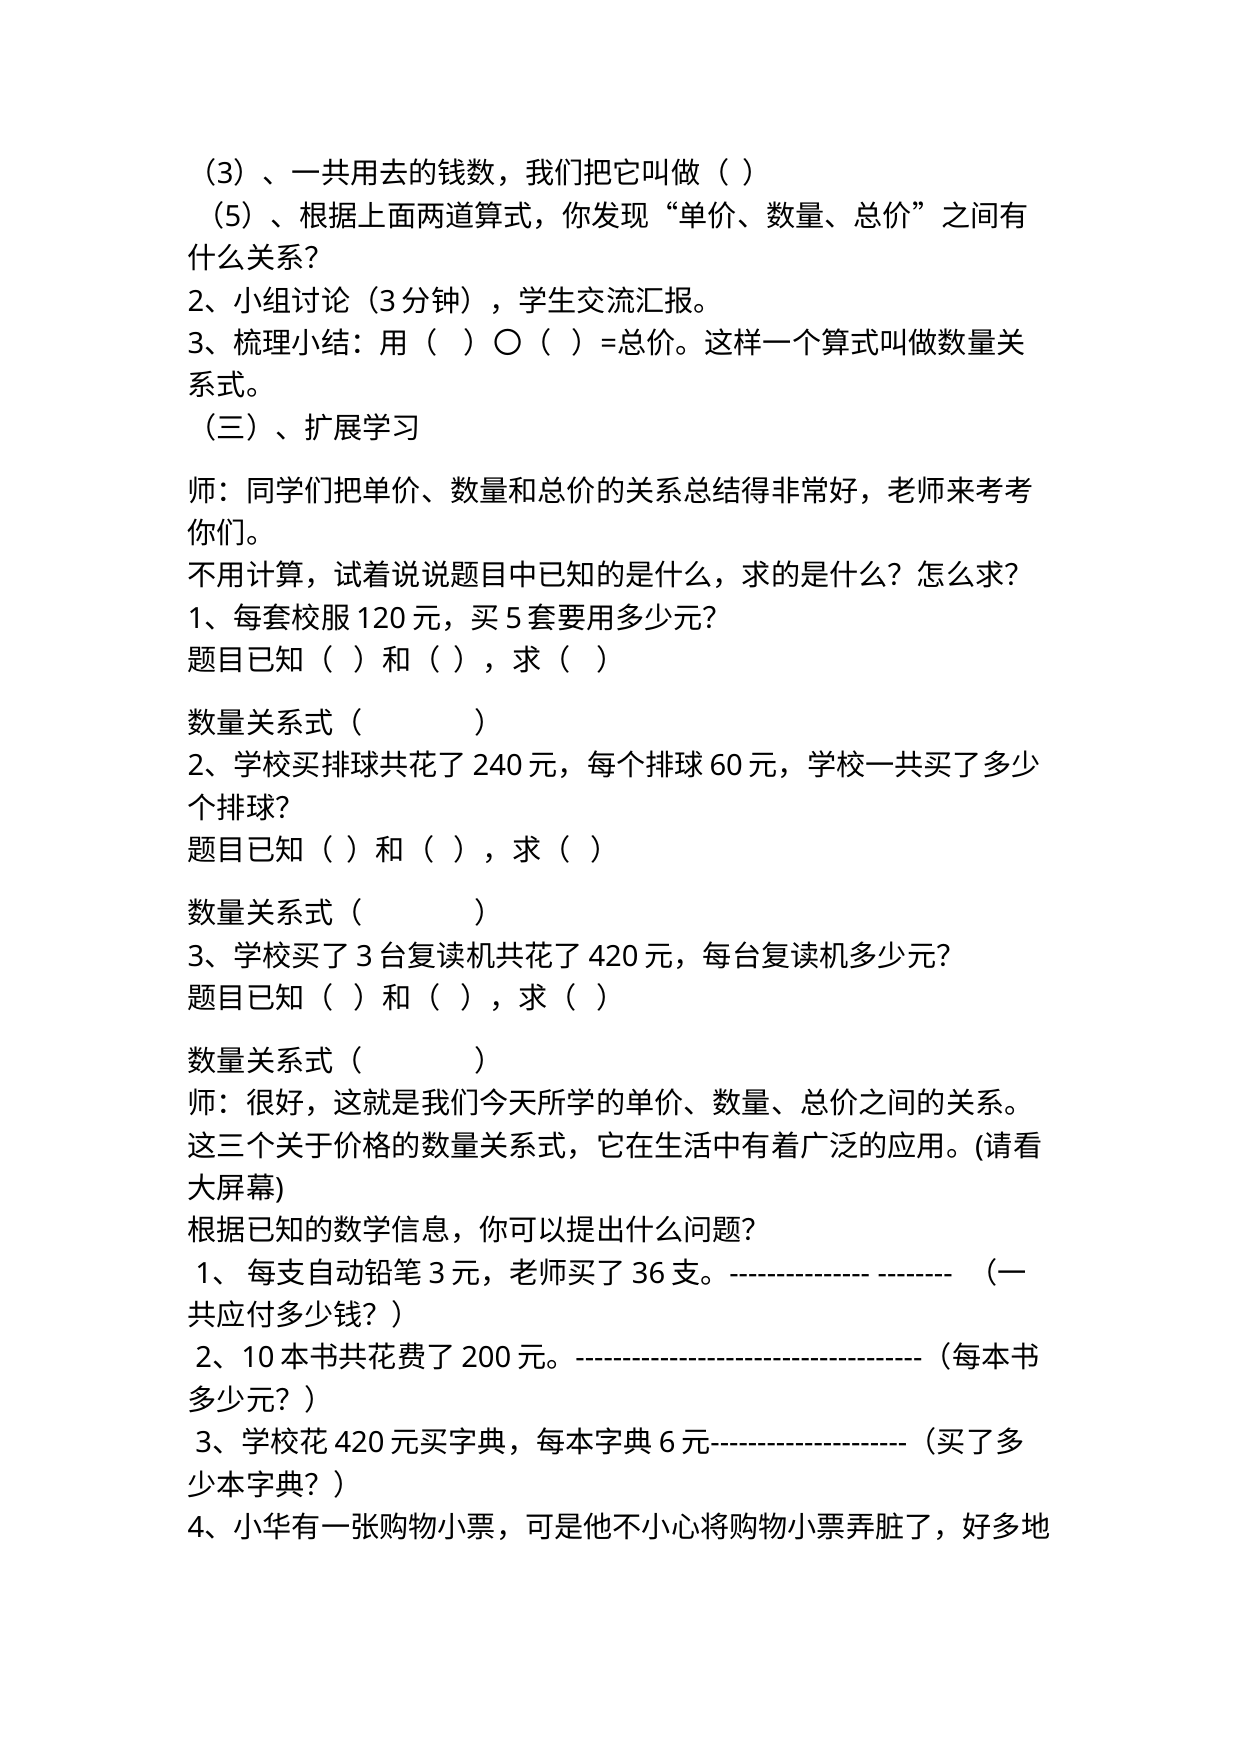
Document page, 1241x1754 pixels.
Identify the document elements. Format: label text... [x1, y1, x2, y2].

text （3）、一共用去的钱数，我们把它叫做（ ） （5）、根据上面两道算式，你发现“单价、数量、总价”之间有什么关系？ 2、小组讨论（3分钟），学生交流汇报。 3、梳理小结：用（ ）〇（ ）=总价。这样一个算式叫做数量关系式。 （三）、扩展学习 [187, 150, 1053, 446]
text 数量关系式（ ） 2、学校买排球共花了240元，每个排球60元，学校一共买了多少个排球？ 题目已知（ ）和（ ），求（ ） [304, 700, 1053, 869]
text 师：同学们把单价、数量和总价的关系总结得非常好，老师来考考你们。 不用计算，试着说说题目中已知的是什么，求的是什么？怎么求？ 1、每套校服120元，买5套要用多少元？ 题目已知（ ）和（ ），求（ ） [187, 467, 1053, 679]
text 数量关系式（ ） 3、学校买了3台复读机共花了420元，每台复读机多少元？ 题目已知（ ）和（ ），求（ ） [187, 890, 1053, 1017]
